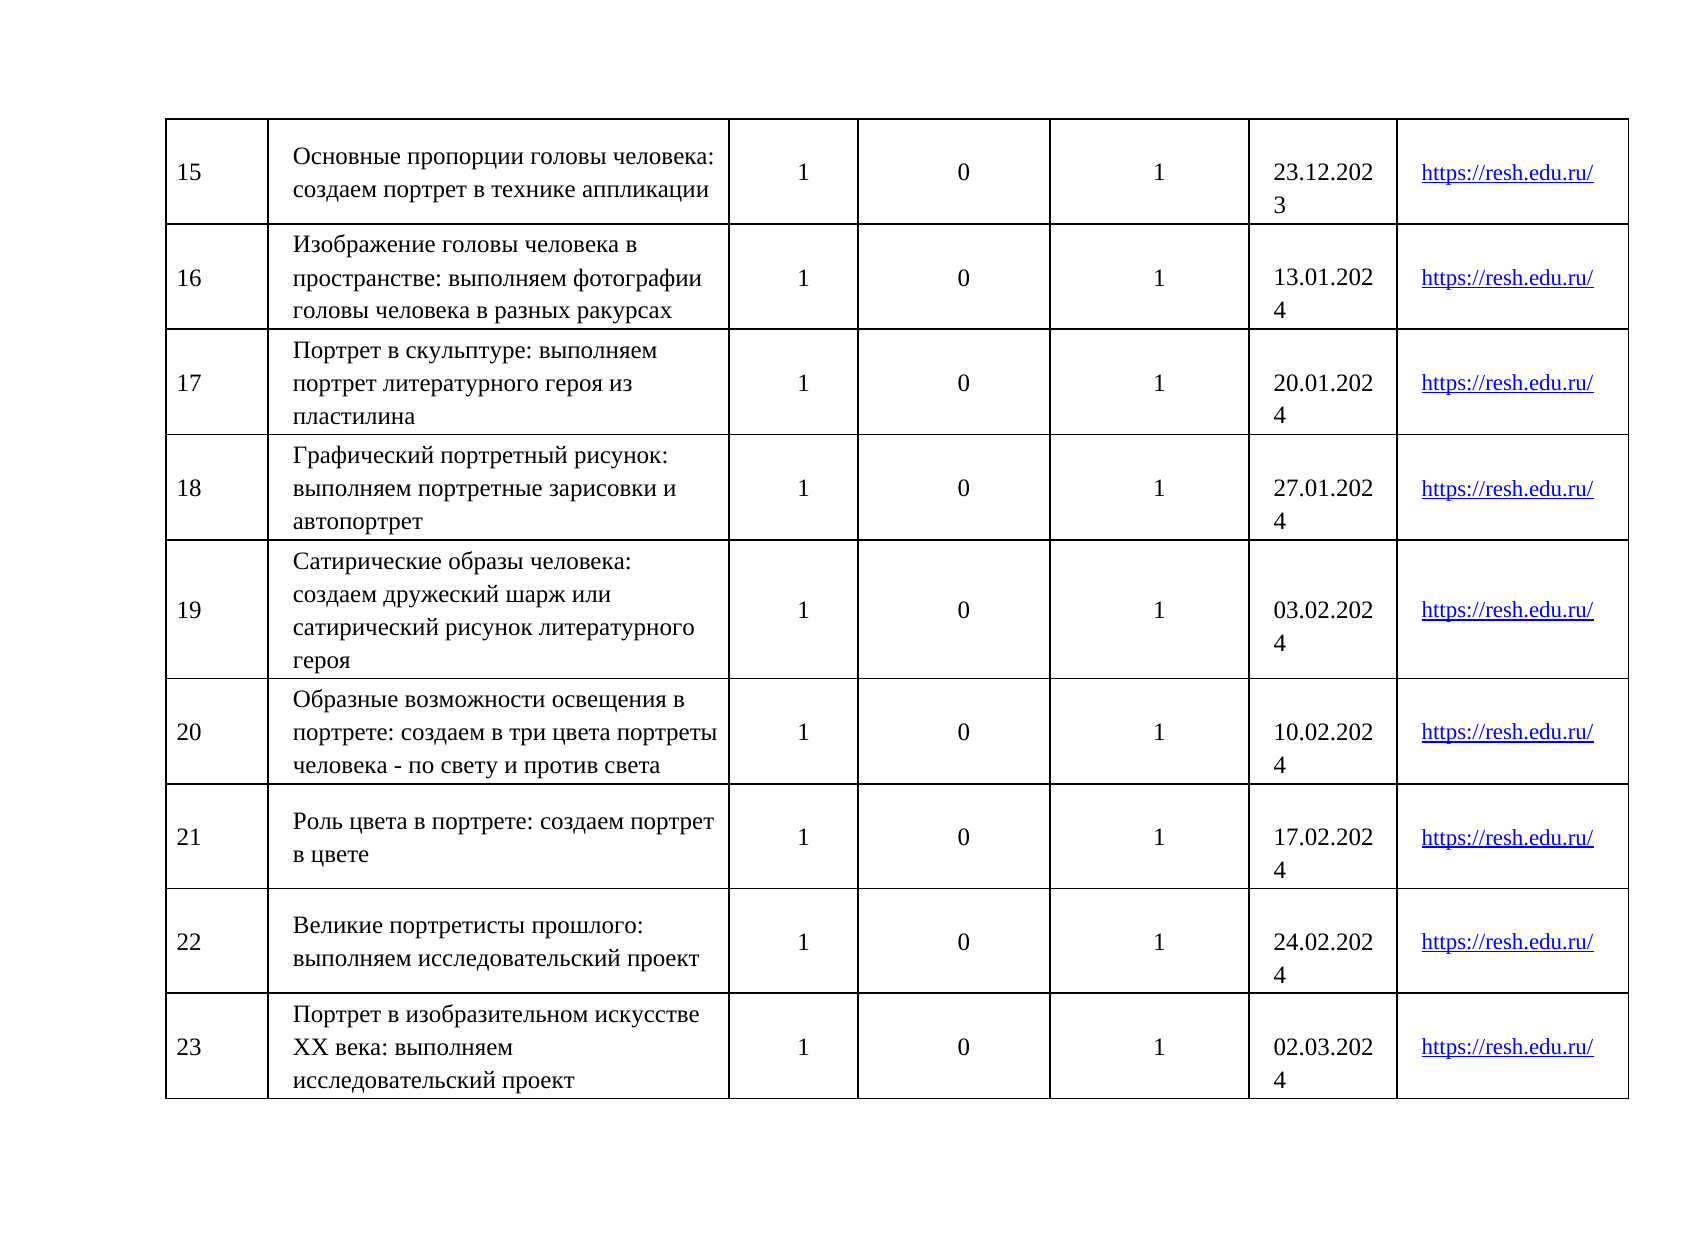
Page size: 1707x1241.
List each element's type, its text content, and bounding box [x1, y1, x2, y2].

table_cell https://resh.edu.ru/ [1398, 330, 1628, 434]
table_cell 03.02.2024 [1250, 541, 1396, 677]
table_cell 1 [730, 679, 857, 783]
table_cell 1 [1051, 994, 1248, 1098]
table_cell https://resh.edu.ru/ [1398, 225, 1628, 328]
table_cell 15 [167, 120, 267, 223]
table_cell 0 [859, 889, 1049, 992]
table_cell 16 [167, 225, 267, 328]
table_cell 13.01.2024 [1250, 225, 1396, 328]
table_cell Портрет в скульптуре: выполняем портрет литературного героя из пластилина [269, 330, 728, 434]
table_cell Роль цвета в портрете: создаем портрет в цвете [269, 785, 728, 888]
table_cell 1 [730, 785, 857, 888]
table_cell https://resh.edu.ru/ [1398, 785, 1628, 888]
table_cell 0 [859, 785, 1049, 888]
table_cell 0 [859, 994, 1049, 1098]
table_cell 1 [730, 435, 857, 539]
table_cell Графический портретный рисунок: выполняем портретные зарисовки и автопортрет [269, 435, 728, 539]
table_cell 23 [167, 994, 267, 1098]
table_cell 18 [167, 435, 267, 539]
table_cell 1 [1051, 330, 1248, 434]
table_cell 22 [167, 889, 267, 992]
table_cell 17 [167, 330, 267, 434]
table_cell https://resh.edu.ru/ [1398, 541, 1628, 677]
table_cell Основные пропорции головы человека: создаем портрет в технике аппликации [269, 120, 728, 223]
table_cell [1398, 994, 1628, 1098]
table_cell Портрет в изобразительном искусстве ХХ века: выполняем исследовательский проект [269, 994, 728, 1098]
table_cell 0 [859, 679, 1049, 783]
table_cell 0 [859, 225, 1049, 328]
table_cell 24.02.2024 [1250, 889, 1396, 992]
table_cell Сатирические образы человека: создаем дружеский шарж или сатирический рисунок литературного героя [269, 541, 728, 677]
table_cell 02.03.2024 [1250, 994, 1396, 1098]
table_cell 21 [167, 785, 267, 888]
table_cell Изображение головы человека в пространстве: выполняем фотографии головы человека в разных ракурсах [269, 225, 728, 328]
table_cell 1 [1051, 785, 1248, 888]
table_cell 19 [167, 541, 267, 677]
table_cell Великие портретисты прошлого: выполняем исследовательский проект [269, 889, 728, 992]
table_cell 1 [1051, 679, 1248, 783]
table_cell 1 [730, 225, 857, 328]
table_cell 0 [859, 541, 1049, 677]
table_cell 23.12.2023 [1250, 120, 1396, 223]
table_cell 0 [859, 435, 1049, 539]
table_cell https://resh.edu.ru/ [1398, 435, 1628, 539]
table_cell https://resh.edu.ru/ [1398, 679, 1628, 783]
table_cell 1 [1051, 541, 1248, 677]
table_cell 1 [1051, 435, 1248, 539]
table_cell 20 [167, 679, 267, 783]
table_cell 1 [1051, 225, 1248, 328]
table_cell 0 [859, 120, 1049, 223]
table_cell 1 [730, 994, 857, 1098]
table_cell 20.01.2024 [1250, 330, 1396, 434]
table_cell https://resh.edu.ru/ [1398, 889, 1628, 992]
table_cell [1398, 120, 1628, 223]
table_cell 0 [859, 330, 1049, 434]
table_cell 27.01.2024 [1250, 435, 1396, 539]
table_cell Образные возможности освещения в портрете: создаем в три цвета портреты человека - по свету и против света [269, 679, 728, 783]
table_cell 1 [730, 330, 857, 434]
table_cell 17.02.2024 [1250, 785, 1396, 888]
table_cell 1 [730, 541, 857, 677]
table_cell 10.02.2024 [1250, 679, 1396, 783]
table_cell 1 [730, 889, 857, 992]
table_cell 1 [1051, 120, 1248, 223]
table_cell 1 [730, 120, 857, 223]
table_cell 1 [1051, 889, 1248, 992]
